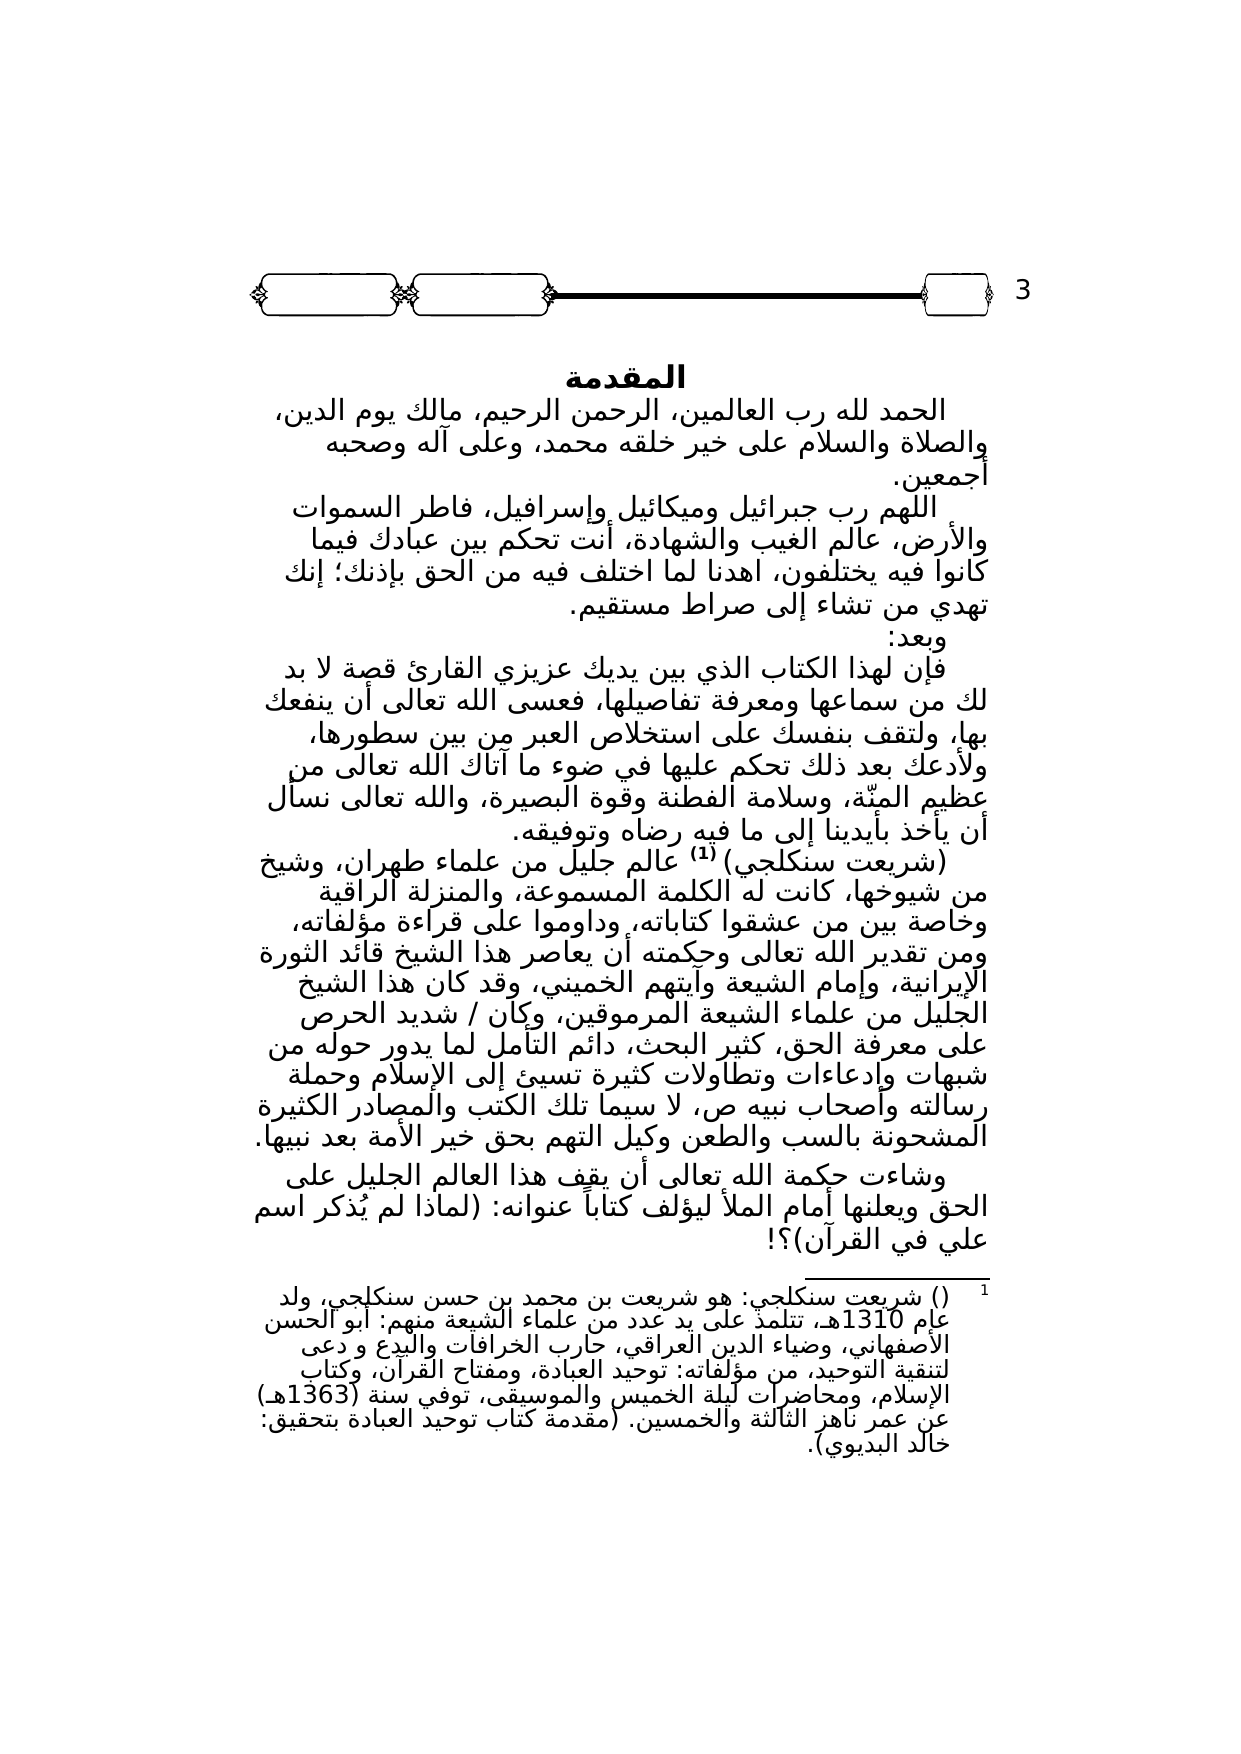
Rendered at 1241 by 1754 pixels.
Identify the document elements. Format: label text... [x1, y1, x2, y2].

text اللهم رب جبرائيل وميكائيل وإسرافيل، فاطر السموات والأرض، عالم الغيب والشهادة، أنت تحكم بين عبادك فيما كانوا فيه يختلفون، اهدنا لما اختلف فيه من الحق بإذنك؛ إنك تهدي من تشاء إلى صراط مستقيم. [251, 492, 989, 621]
text المقدمة [251, 361, 989, 395]
text (شريعت سنكلجي) () عالم جليل من علماء طهران، وشيخ من شيوخها، كانت له الكلمة المسموعة، والمنزلة الراقية وخاصة بين من عشقوا كتاباته، وداوموا على قراءة مؤلفاته، ومن تقدير الله تعالى وحكمته أن يعاصر هذا الشيخ قائد الثورة الإيرانية، وإمام الشيعة وآيتهم الخميني، وقد كان هذا الشيخ الجليل من علماء الشيعة المرموقين، وكان / شديد الحرص على معرفة الحق، كثير البحث، دائم التأمل لما يدور حوله من شبهات وادعاءات وتطاولات كثيرة تسيئ إلى الإسلام وحملة رسالته وأصحاب نبيه ص، لا سيما تلك الكتب والمصادر الكثيرة المشحونة بالسب والطعن وكيل التهم بحق خير الأمة بعد نبيها. [251, 847, 989, 1153]
text فإن لهذا الكتاب الذي بين يديك عزيزي القارئ قصة لا بد لك من سماعها ومعرفة تفاصيلها، فعسى الله تعالى أن ينفعك بها، ولتقف بنفسك على استخلاص العبر من بين سطورها، ولأدعك بعد ذلك تحكم عليها في ضوء ما آتاك الله تعالى من عظيم المنّة، وسلامة الفطنة وقوة البصيرة، والله تعالى نسأل أن يأخذ بأيدينا إلى ما فيه رضاه وتوفيقه. [251, 653, 989, 847]
text وبعد: [251, 621, 989, 653]
text وشاءت حكمة الله تعالى أن يقف هذا العالم الجليل على الحق ويعلنها أمام الملأ ليؤلف كتاباً عنوانه: (لماذا لم يُذكر اسم علي في القرآن)؟! [251, 1159, 989, 1256]
text الحمد لله رب العالمين، الرحمن الرحيم، مالك يوم الدين، والصلاة والسلام على خير خلقه محمد، وعلى آله وصحبه أجمعين. [251, 395, 989, 492]
